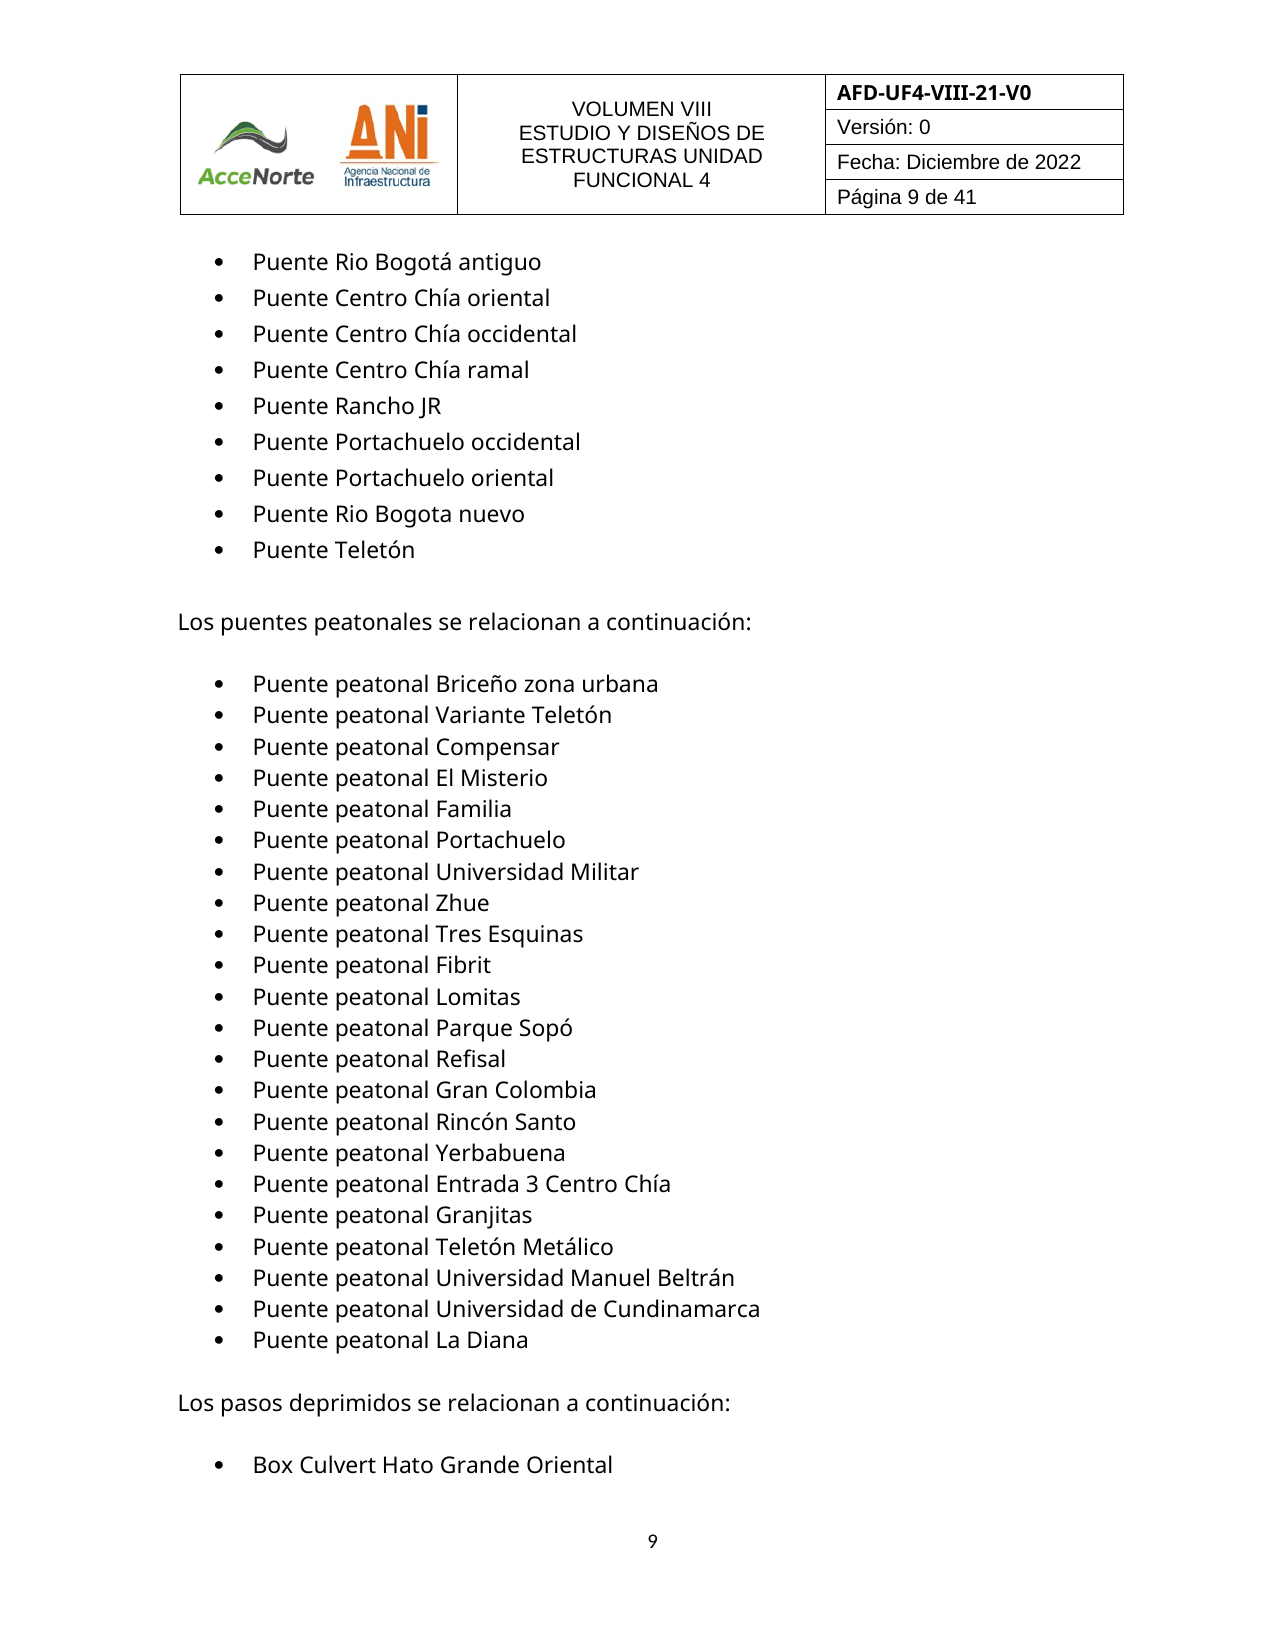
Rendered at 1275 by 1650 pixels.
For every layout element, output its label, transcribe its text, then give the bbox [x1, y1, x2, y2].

picture [191, 93, 439, 196]
list Box Culvert Hato Grande Oriental [215, 1449, 1127, 1481]
list Puente peatonal Universidad Manuel Beltrán [215, 1262, 1127, 1293]
list Puente peatonal Compensar [215, 731, 1127, 762]
list Puente peatonal Familia [215, 793, 1127, 824]
list Puente Rio Bogotá antiguo [215, 246, 1127, 277]
list Puente peatonal Refisal [215, 1043, 1127, 1074]
list Puente peatonal Fibrit [215, 949, 1127, 981]
list Puente Rio Bogota nuevo [215, 498, 1127, 529]
list Puente Portachuelo occidental [215, 426, 1127, 457]
text Los puentes peatonales se relacionan a continuación: [177, 606, 1127, 637]
list Puente peatonal El Misterio [215, 762, 1127, 793]
text Los pasos deprimidos se relacionan a continuación: [177, 1387, 1127, 1418]
list Puente peatonal Tres Esquinas [215, 918, 1127, 949]
list Puente Centro Chía occidental [215, 318, 1127, 349]
list Puente peatonal Portachuelo [215, 824, 1127, 856]
list Puente peatonal Granjitas [215, 1199, 1127, 1231]
list Puente Centro Chía ramal [215, 354, 1127, 385]
list Puente peatonal Variante Teletón [215, 699, 1127, 731]
list Puente peatonal Universidad de Cundinamarca [215, 1293, 1127, 1324]
list Puente peatonal Rincón Santo [215, 1106, 1127, 1137]
list Puente peatonal Teletón Metálico [215, 1231, 1127, 1262]
list Puente peatonal Parque Sopó [215, 1012, 1127, 1043]
list Puente peatonal Lomitas [215, 981, 1127, 1012]
list Puente peatonal Gran Colombia [215, 1074, 1127, 1106]
list Puente Centro Chía oriental [215, 282, 1127, 313]
list Puente Rancho JR [215, 390, 1127, 421]
list Puente peatonal Entrada 3 Centro Chía [215, 1168, 1127, 1199]
list Puente Portachuelo oriental [215, 462, 1127, 493]
list Puente peatonal La Diana [215, 1324, 1127, 1356]
list Puente Teletón [215, 534, 1127, 565]
list Puente peatonal Briceño zona urbana [215, 668, 1127, 699]
list Puente peatonal Zhue [215, 887, 1127, 918]
list Puente peatonal Yerbabuena [215, 1137, 1127, 1168]
list Puente peatonal Universidad Militar [215, 856, 1127, 887]
